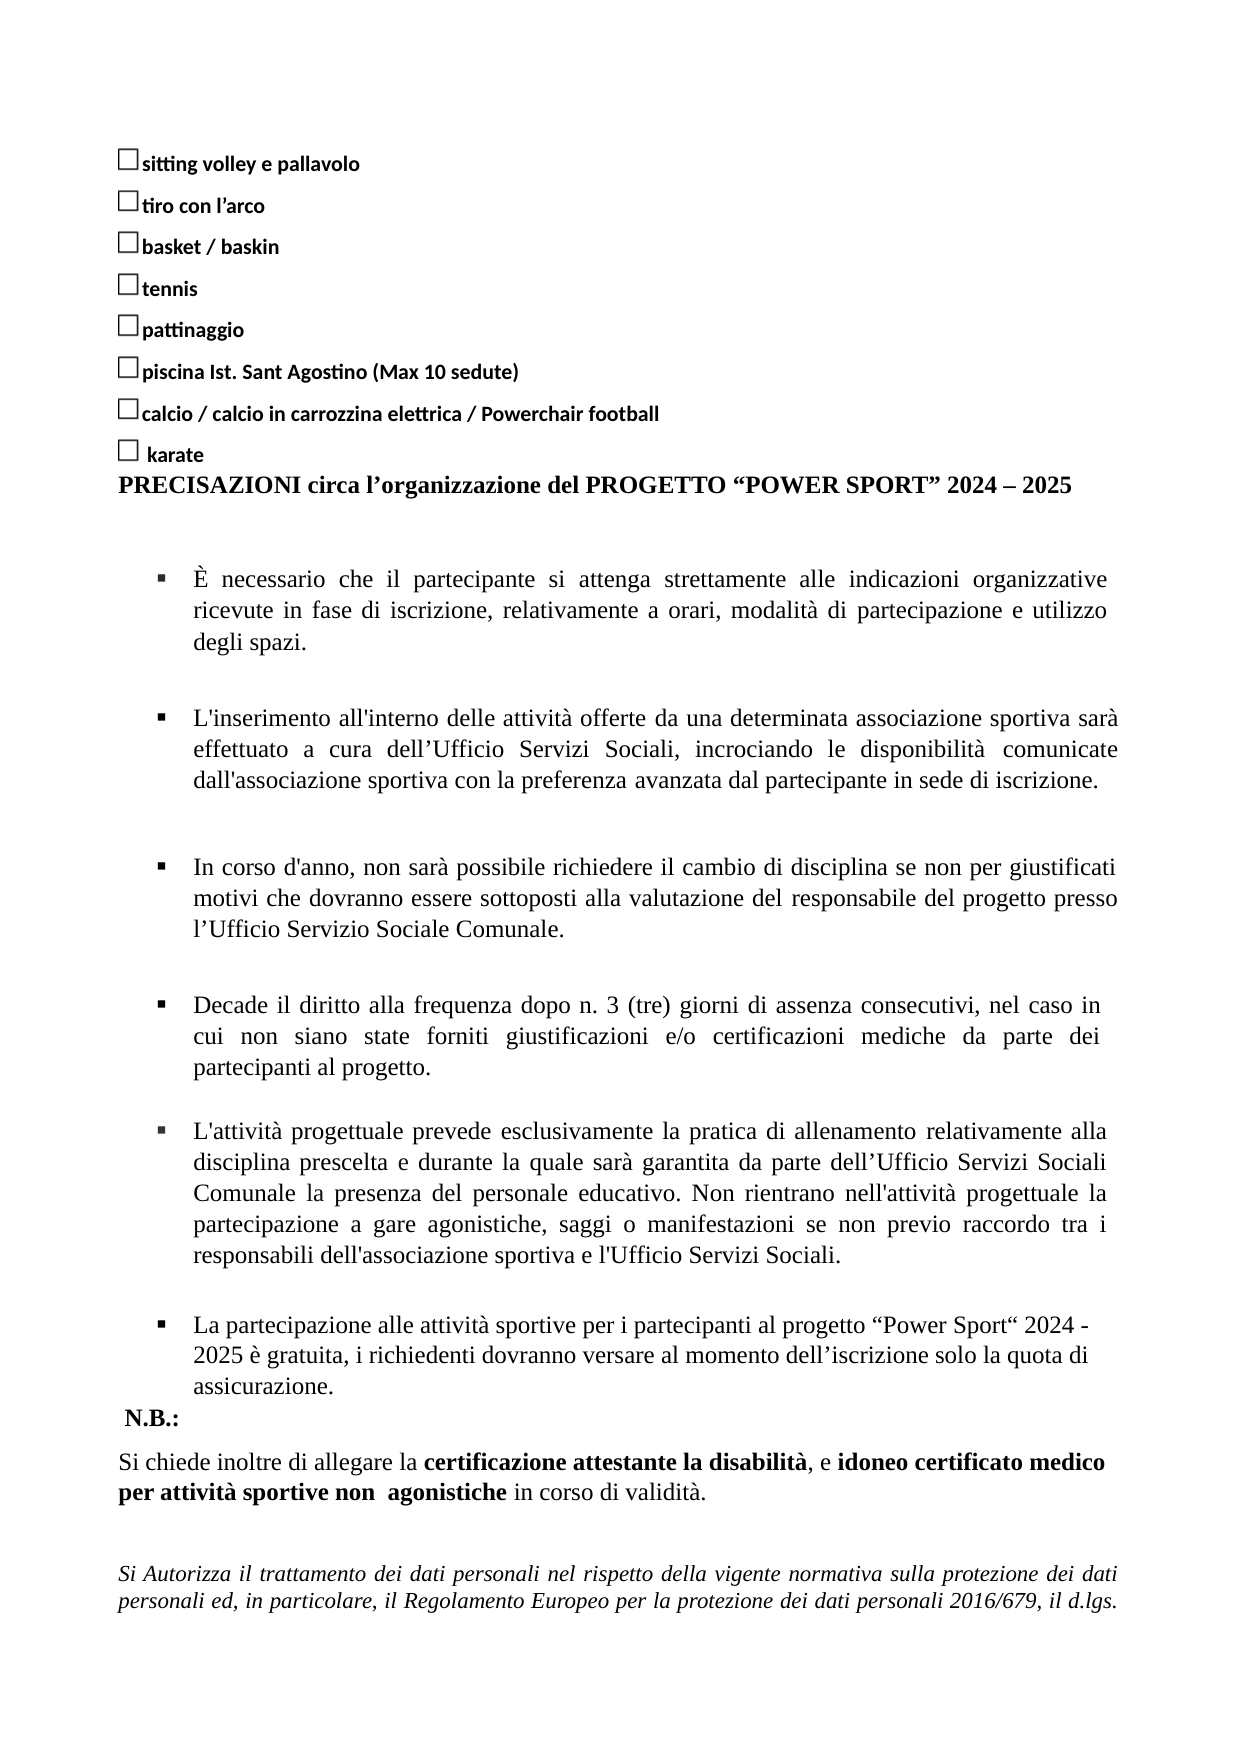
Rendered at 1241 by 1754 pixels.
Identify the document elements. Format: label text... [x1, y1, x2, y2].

list L'attività progettuale prevede esclusivamente la pratica di allenamento relativamente alla disciplina prescelta e durante la quale sarà garantita da parte dell’Ufficio Servizi Sociali Comunale la presenza del personale educativo. Non rientrano nell'attività progettuale la partecipazione a gare agonistiche, saggi o manifestazioni se non previo raccordo tra i responsabili dell'associazione sportiva e l'Ufficio Servizi Sociali. [156, 1116, 1107, 1269]
text pattinaggio [118, 314, 1122, 343]
text PRECISAZIONI circa l’organizzazione del PROGETTO “POWER SPORT” 2024 – 2025 [118, 470, 1118, 499]
text Si chiede inoltre di allegare la certificazione attestante la disabilità, e idoneo certificato medico per attività sportive non agonistiche in corso di validità. [118, 1447, 1112, 1506]
text tiro con l’arco [118, 189, 1122, 218]
text N.B.: [118, 1403, 1107, 1432]
list L'inserimento all'interno delle attività offerte da una determinata associazione sportiva sarà effettuato a cura dell’Ufficio Servizi Sociali, incrociando le disponibilità comunicate dall'associazione sportiva con la preferenza avanzata dal partecipante in sede di iscrizione. [156, 703, 1118, 794]
picture [118, 189, 142, 213]
list La partecipazione alle attività sportive per i partecipanti al progetto “Power Sport“ 2024 - 2025 è gratuita, i richiedenti dovranno versare al momento dell’iscrizione solo la quota di assicurazione. [156, 1310, 1107, 1399]
picture [118, 147, 142, 172]
picture [118, 272, 142, 297]
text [118, 1560, 1122, 1613]
picture [118, 230, 142, 255]
picture [118, 397, 142, 421]
text tennis [118, 272, 1122, 302]
text sitting volley e pallavolo [118, 148, 1122, 177]
text calcio / calcio in carrozzina elettrica / Powerchair football [118, 397, 1122, 426]
list Decade il diritto alla frequenza dopo n. 3 (tre) giorni di assenza consecutivi, nel caso in cui non siano state forniti giustificazioni e/o certificazioni mediche da parte dei partecipanti al progetto. [156, 990, 1102, 1081]
list In corso d'anno, non sarà possibile richiedere il cambio di disciplina se non per giustificati motivi che dovranno essere sottoposti alla valutazione del responsabile del progetto presso l’Ufficio Servizio Sociale Comunale. [156, 852, 1118, 943]
text basket / baskin [118, 231, 1122, 260]
picture [118, 355, 142, 380]
picture [118, 314, 142, 338]
text karate [118, 439, 1122, 468]
picture [118, 438, 142, 463]
text piscina Ist. Sant Agostino (Max 10 sedute) [118, 356, 1122, 385]
list È necessario che il partecipante si attenga strettamente alle indicazioni organizzative ricevute in fase di iscrizione, relativamente a orari, modalità di partecipazione e utilizzo degli spazi. [156, 564, 1107, 655]
